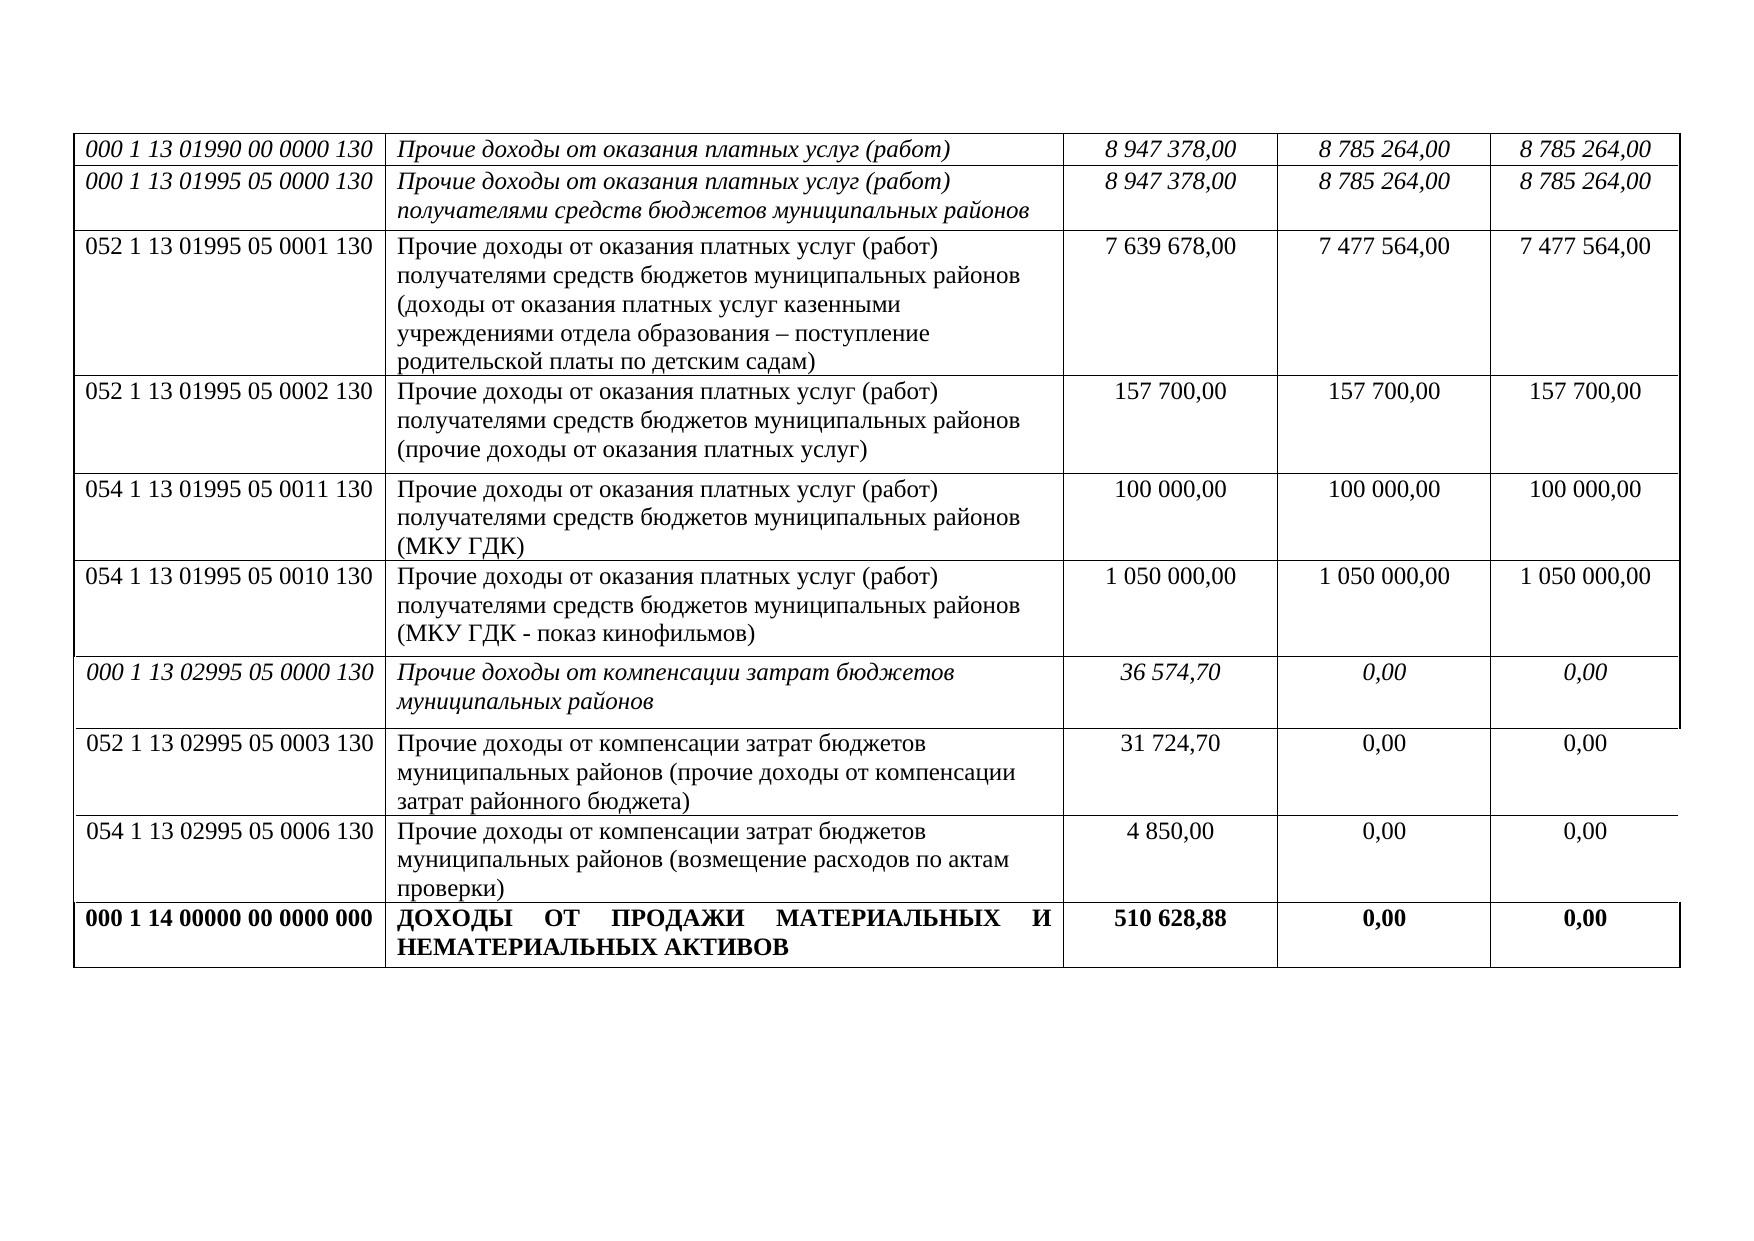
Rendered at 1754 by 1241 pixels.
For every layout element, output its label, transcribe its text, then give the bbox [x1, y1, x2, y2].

table_cell 0,00 [1491, 902, 1679, 967]
table_cell Прочие доходы от компенсации затрат бюджетов муниципальных районов (возмещение расходов по актам проверки) [386, 816, 1063, 902]
table_cell 054 1 13 01995 05 0010 130 [75, 561, 385, 656]
table_cell 36 574,70 [1064, 657, 1277, 727]
table_cell 8 785 264,00 [1278, 166, 1490, 230]
table_cell 100 000,00 [1278, 474, 1490, 560]
table_cell 000 1 13 01990 00 0000 130 [75, 134, 385, 165]
table_cell 1 050 000,00 [1278, 561, 1490, 656]
table_cell 8 785 264,00 [1491, 134, 1679, 165]
table_cell ДОХОДЫ ОТ ПРОДАЖИ МАТЕРИАЛЬНЫХ И НЕМАТЕРИАЛЬНЫХ АКТИВОВ [386, 903, 1063, 967]
table_cell 0,00 [1278, 657, 1490, 727]
table_cell 1 050 000,00 [1064, 561, 1277, 656]
table_cell 157 700,00 [1491, 375, 1679, 473]
table_cell 0,00 [1491, 728, 1680, 815]
table_cell 0,00 [1278, 729, 1490, 815]
table_cell 054 1 13 02995 05 0006 130 [74, 815, 385, 902]
table_cell 054 1 13 01995 05 0011 130 [75, 474, 385, 560]
table_cell Прочие доходы от оказания платных услуг (работ) получателями средств бюджетов муниципальных районов (доходы от оказания платных услуг казенными учреждениями отдела образования – поступление родительской платы по детским садам) [386, 231, 1063, 375]
table_cell 100 000,00 [1491, 473, 1679, 560]
table_cell Прочие доходы от компенсации затрат бюджетов муниципальных районов (прочие доходы от компенсации затрат районного бюджета) [386, 729, 1063, 815]
table_cell 510 628,88 [1064, 903, 1277, 967]
table_cell Прочие доходы от оказания платных услуг (работ) получателями средств бюджетов муниципальных районов (МКУ ГДК - показ кинофильмов) [386, 561, 1063, 656]
table_cell 052 1 13 02995 05 0003 130 [74, 728, 385, 815]
table_cell 7 639 678,00 [1064, 231, 1277, 375]
table_cell Прочие доходы от компенсации затрат бюджетов муниципальных районов [386, 657, 1063, 727]
table_cell Прочие доходы от оказания платных услуг (работ) получателями средств бюджетов муниципальных районов (прочие доходы от оказания платных услуг) [386, 376, 1063, 473]
table_cell 000 1 14 00000 00 0000 000 [75, 903, 385, 967]
table_cell Прочие доходы от оказания платных услуг (работ) получателями средств бюджетов муниципальных районов (МКУ ГДК) [386, 474, 1063, 560]
table_cell 4 850,00 [1064, 816, 1277, 902]
table_cell 0,00 [1278, 903, 1490, 967]
table_cell Прочие доходы от оказания платных услуг (работ) [386, 134, 1063, 165]
table_cell 0,00 [1491, 815, 1680, 902]
table_cell 8 947 378,00 [1064, 166, 1277, 230]
table_cell 100 000,00 [1064, 474, 1277, 560]
table_cell 1 050 000,00 [1491, 561, 1679, 656]
table_cell 157 700,00 [1278, 376, 1490, 473]
table_cell 7 477 564,00 [1278, 231, 1490, 375]
table_cell Прочие доходы от оказания платных услуг (работ) получателями средств бюджетов муниципальных районов [386, 166, 1063, 230]
table_cell 8 785 264,00 [1491, 165, 1679, 230]
table_cell 052 1 13 01995 05 0002 130 [75, 376, 385, 473]
table_cell 000 1 13 01995 05 0000 130 [75, 166, 385, 230]
table_cell 0,00 [1491, 656, 1679, 727]
table_cell 0,00 [1278, 816, 1490, 902]
table_cell 052 1 13 01995 05 0001 130 [75, 231, 385, 375]
table_cell 31 724,70 [1064, 729, 1277, 815]
table_cell 8 785 264,00 [1278, 134, 1490, 165]
table_cell 157 700,00 [1064, 376, 1277, 473]
table_cell 7 477 564,00 [1491, 230, 1679, 375]
table_cell 8 947 378,00 [1064, 134, 1277, 165]
table_cell 000 1 13 02995 05 0000 130 [74, 657, 385, 727]
